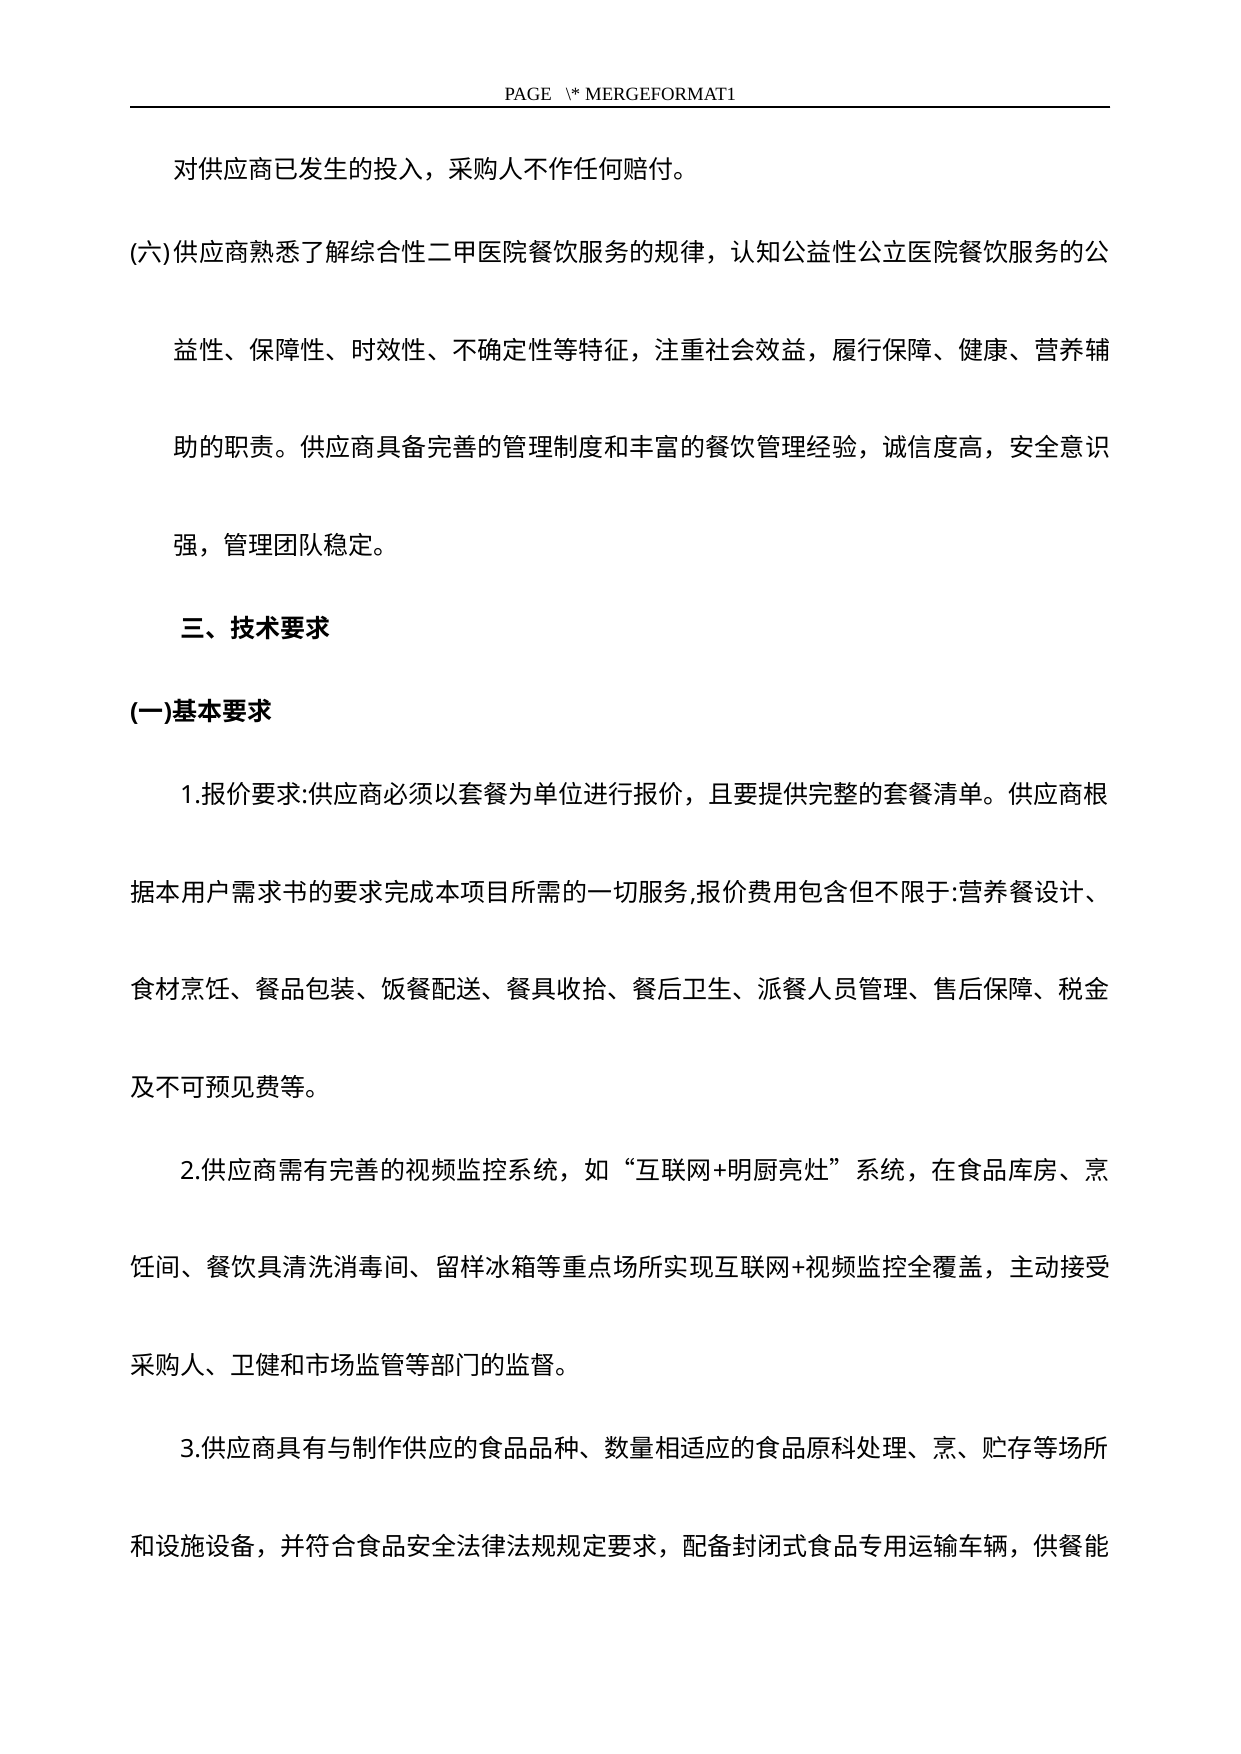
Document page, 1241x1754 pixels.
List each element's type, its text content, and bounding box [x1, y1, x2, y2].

text 2.供应商需有完善的视频监控系统，如“互联网+明厨亮灶”系统，在食品库房、烹饪间、餐饮具清洗消毒间、留样冰箱等重点场所实现互联网+视频监控全覆盖，主动接受采购人、卫健和市场监管等部门的监督。 [130, 1136, 1110, 1396]
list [130, 135, 1110, 200]
text (一)基本要求 [130, 677, 1110, 742]
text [130, 1414, 1110, 1577]
text 1.报价要求:供应商必须以套餐为单位进行报价，且要提供完整的套餐清单。供应商根据本用户需求书的要求完成本项目所需的一切服务,报价费用包含但不限于:营养餐设计、食材烹饪、餐品包装、饭餐配送、餐具收拾、餐后卫生、派餐人员管理、售后保障、税金及不可预见费等。 [130, 760, 1110, 1118]
list 供应商熟悉了解综合性二甲医院餐饮服务的规律，认知公益性公立医院餐饮服务的公益性、保障性、时效性、不确定性等特征，注重社会效益，履行保障、健康、营养辅助的职责。供应商具备完善的管理制度和丰富的餐饮管理经验，诚信度高，安全意识强，管理团队稳定。 [130, 218, 1110, 576]
text 三、技术要求 [130, 594, 1110, 659]
